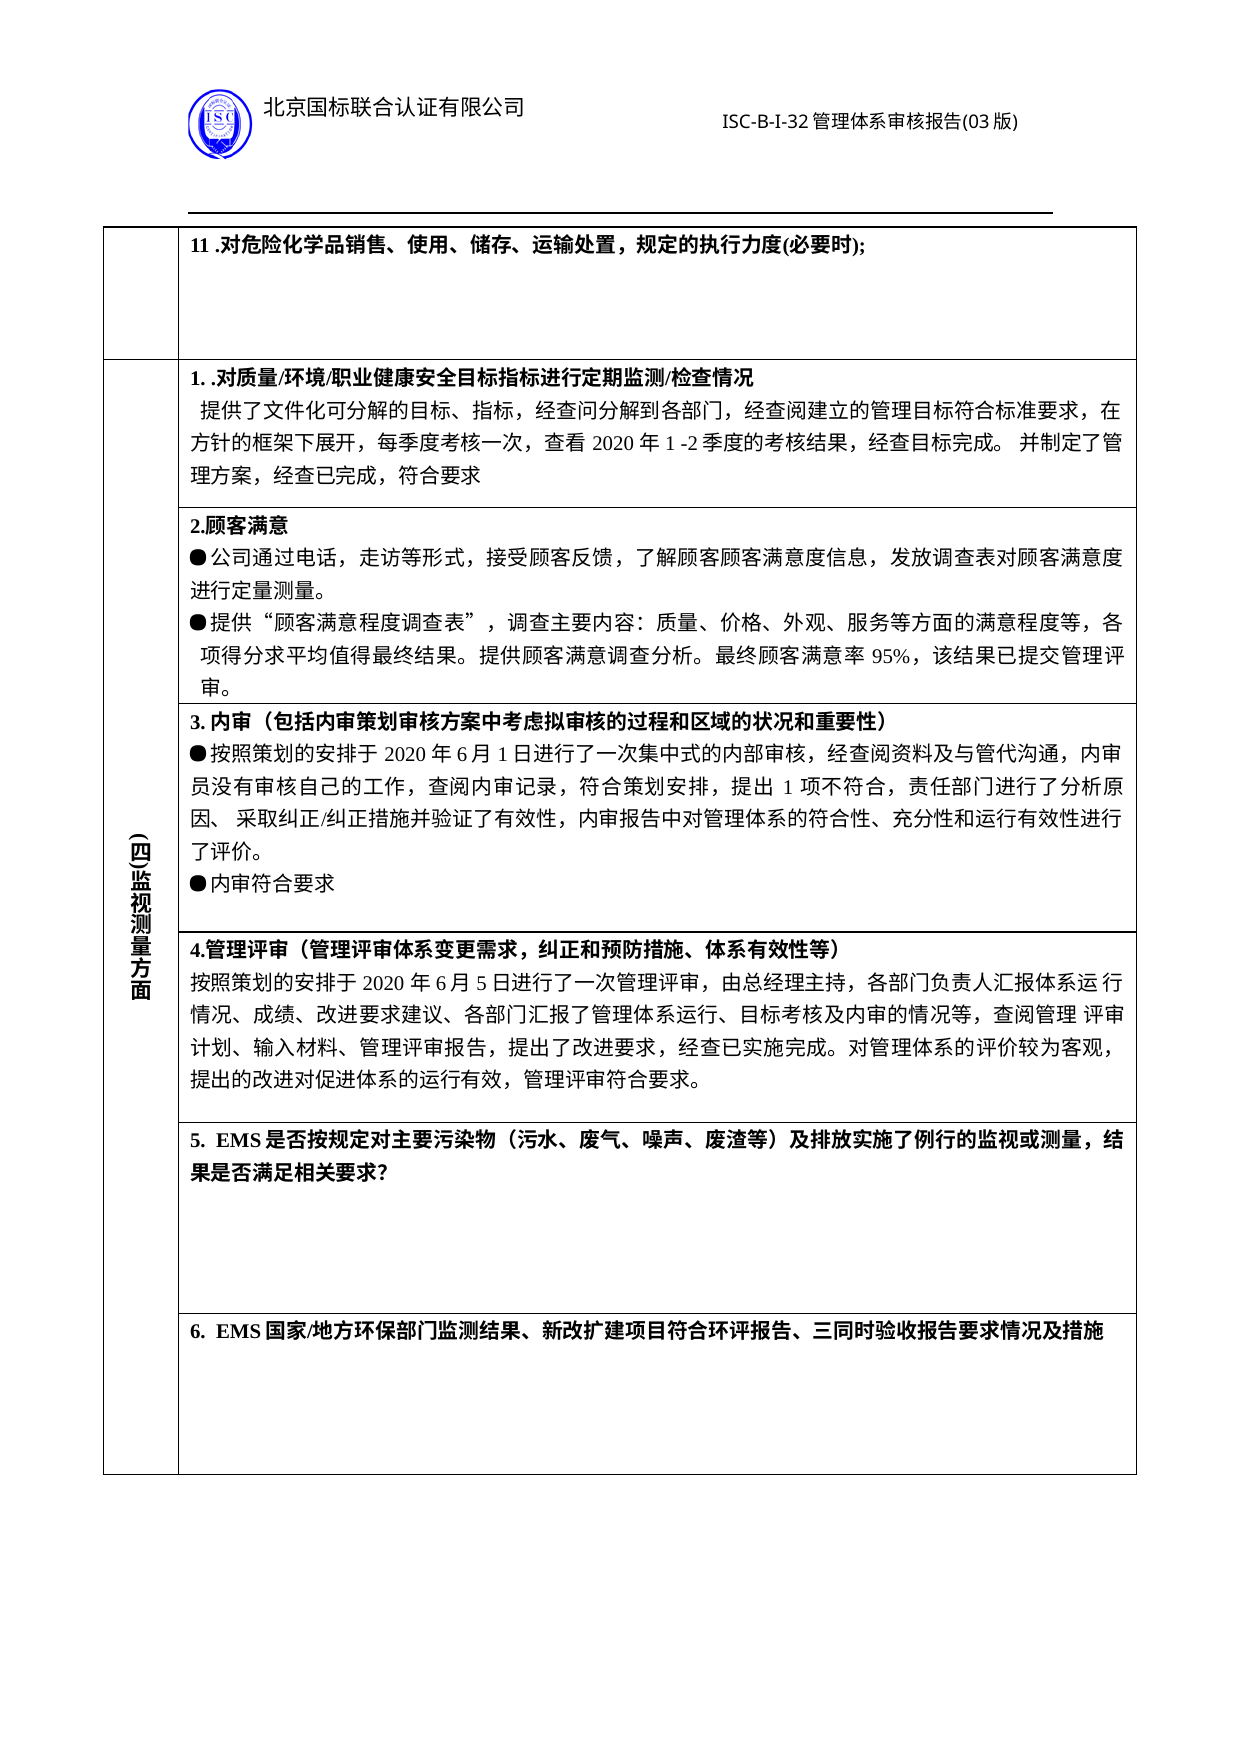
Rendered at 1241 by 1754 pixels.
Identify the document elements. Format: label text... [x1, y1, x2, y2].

table_cell 4.管理评审（管理评审体系变更需求，纠正和预防措施、体系有效性等） 按照策划的安排于 2020 年 6月 5日进行了一次管理评审，由总经理主持，各部门负责人汇报体系运 行情况、成绩、改进要求建议、各部门汇报了管理体系运行、目标考核及内审的情况等，查阅管理 评审计划、输入材料、管理评审报告，提出了改进要求，经查已实施完成。对管理体系的评价较为客观， 提出的改进对促进体系的运行有效，管理评审符合要求。 [179, 933, 1136, 1122]
table_cell 6. EMS国家/地方环保部门监测结果、新改扩建项目符合环评报告、三同时验收报告要求情况及措施 [179, 1314, 1136, 1474]
picture [187, 89, 253, 158]
table_cell 5. EMS是否按规定对主要污染物（污水、废气、噪声、废渣等）及排放实施了例行的监视或测量，结果是否满足相关要求？ [179, 1123, 1136, 1313]
table_cell 1. .对质量/环境/职业健康安全目标指标进行定期监测/检查情况 提供了文件化可分解的目标、指标，经查问分解到各部门，经查阅建立的管理目标符合标准要求，在 方针的框架下展开，每季度考核一次，查看 2020 年 1 -2季度的考核结果，经查目标完成。 并制定了管理方案，经查已完成，符合要求 [179, 360, 1136, 507]
table_cell 11 .对危险化学品销售、使用、储存、运输处置，规定的执行力度(必要时); [179, 228, 1136, 359]
table_cell (四)监视测量方面 [104, 360, 178, 1474]
table_cell 3. 内审（包括内审策划审核方案中考虑拟审核的过程和区域的状况和重要性） 按照策划的安排于 2020 年6月 1日进行了一次集中式的内部审核，经查阅资料及与管代沟通，内审 员没有审核自己的工作，查阅内审记录，符合策划安排，提出 1 项不符合，责任部门进行了分析原因、 采取纠正/纠正措施并验证了有效性，内审报告中对管理体系的符合性、充分性和运行有效性进行了评价。 内审符合要求 [179, 704, 1136, 931]
table_cell 2.顾客满意 公司通过电话，走访等形式，接受顾客反馈，了解顾客顾客满意度信息，发放调查表对顾客满意度进行定量测量。 提供“顾客满意程度调查表”，调查主要内容：质量、价格、外观、服务等方面的满意程度等，各项得分求平均值得最终结果。提供顾客满意调查分析。最终顾客满意率95%，该结果已提交管理评审。 [179, 508, 1136, 703]
